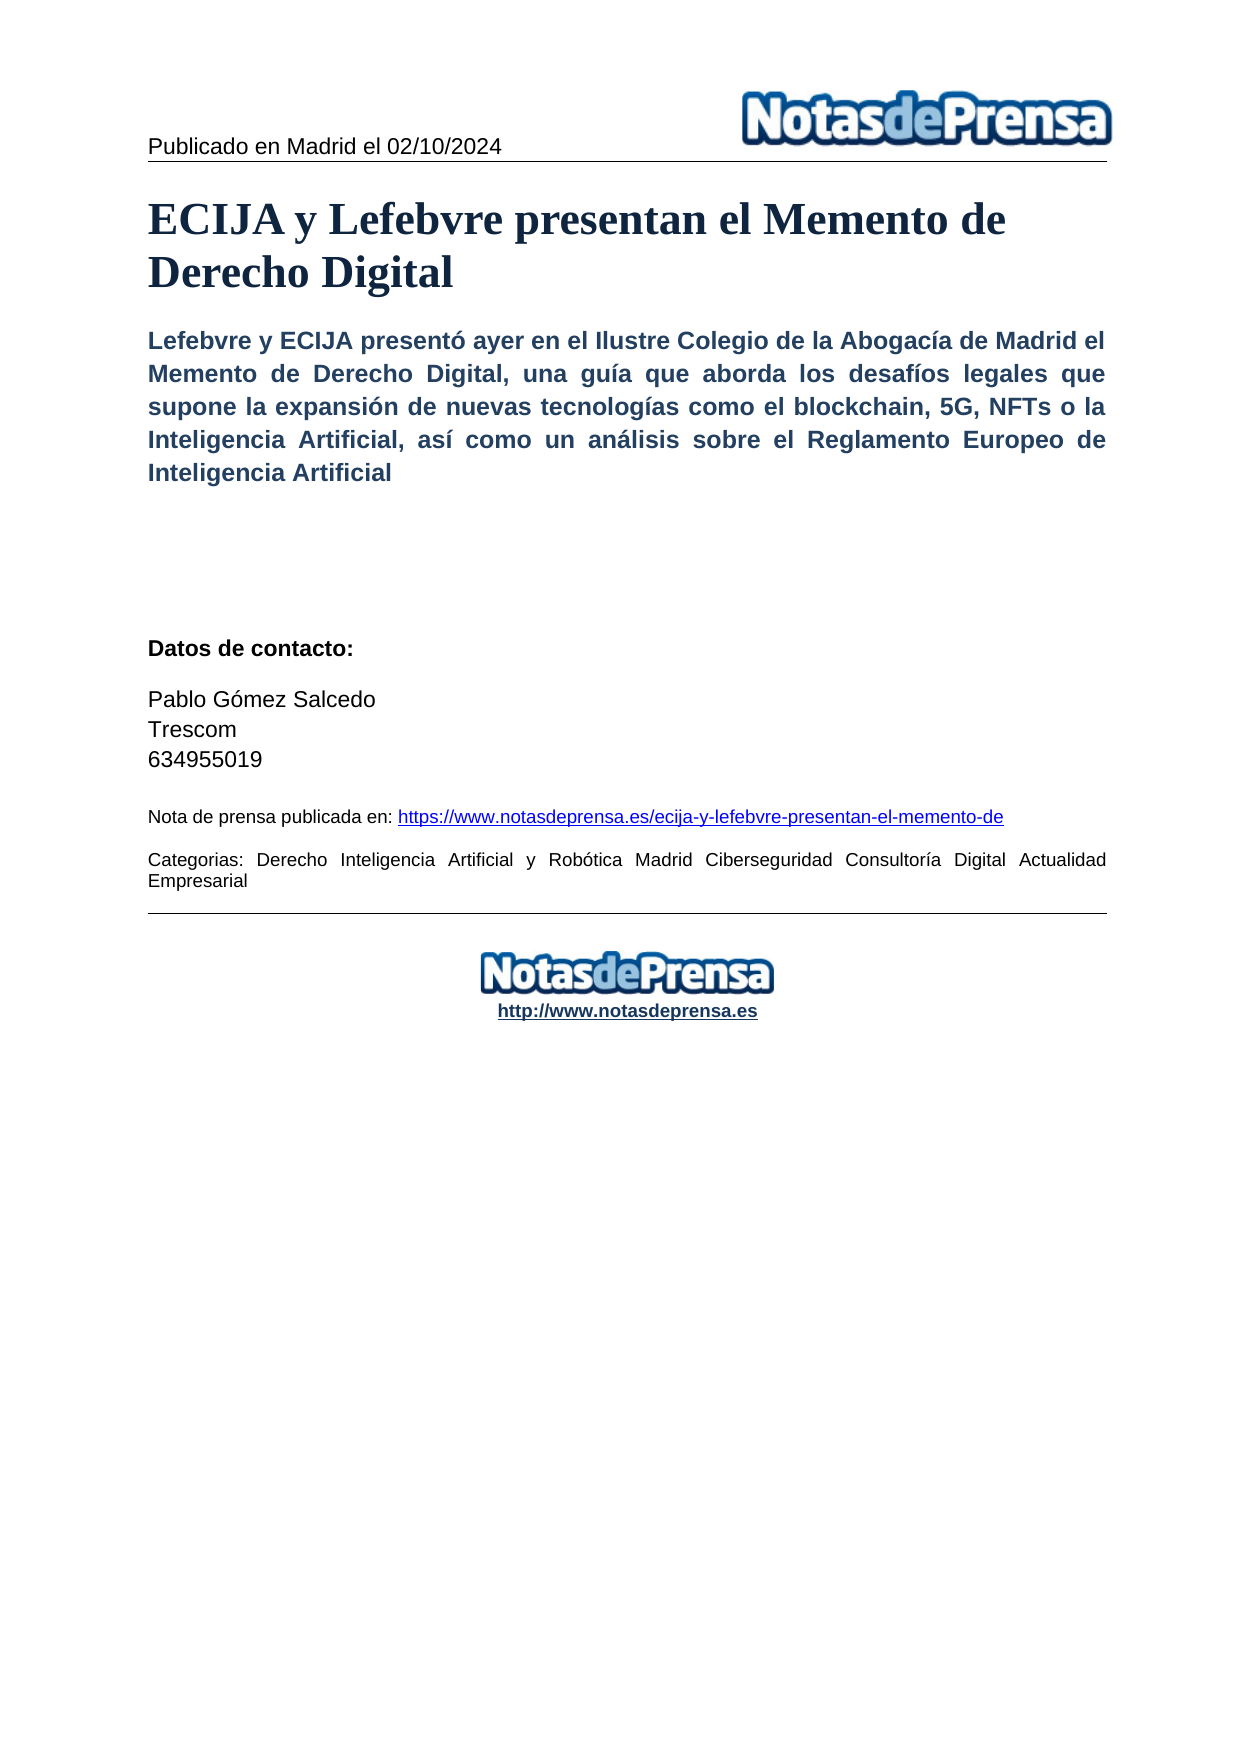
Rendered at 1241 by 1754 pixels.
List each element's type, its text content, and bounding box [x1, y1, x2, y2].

subtitle ECIJA y Lefebvre presentan el Memento de Derecho Digital [148, 192, 1107, 297]
text Pablo Gómez Salcedo [148, 686, 1063, 712]
text Publicado en Madrid el 02/10/2024 [148, 133, 1107, 161]
picture [480, 950, 775, 996]
text Trescom [148, 716, 1063, 742]
text Nota de prensa publicada en: https://www.notasdeprensa.es/ecija-y-lefebvre-presentan-el-memento-de [148, 806, 1107, 828]
subtitle Lefebvre y ECIJA presentó ayer en el Ilustre Colegio de la Abogacía de Madrid el Memento de Derecho Digital, una guía que aborda los desafíos legales que supone la expansión de nuevas tecnologías como el blockchain, 5G, NFTs o la Inteligencia Artificial, así como un análisis sobre el Reglamento Europeo de Inteligencia Artificial [148, 326, 1107, 487]
text Datos de contacto: [148, 634, 1107, 661]
text Categorias: Derecho Inteligencia Artificial y Robótica Madrid Ciberseguridad Consultoría Digital Actualidad Empresarial [148, 849, 1107, 892]
text 634955019 [148, 746, 1063, 772]
text http://www.notasdeprensa.es [148, 1000, 1107, 1021]
picture [742, 90, 1113, 148]
